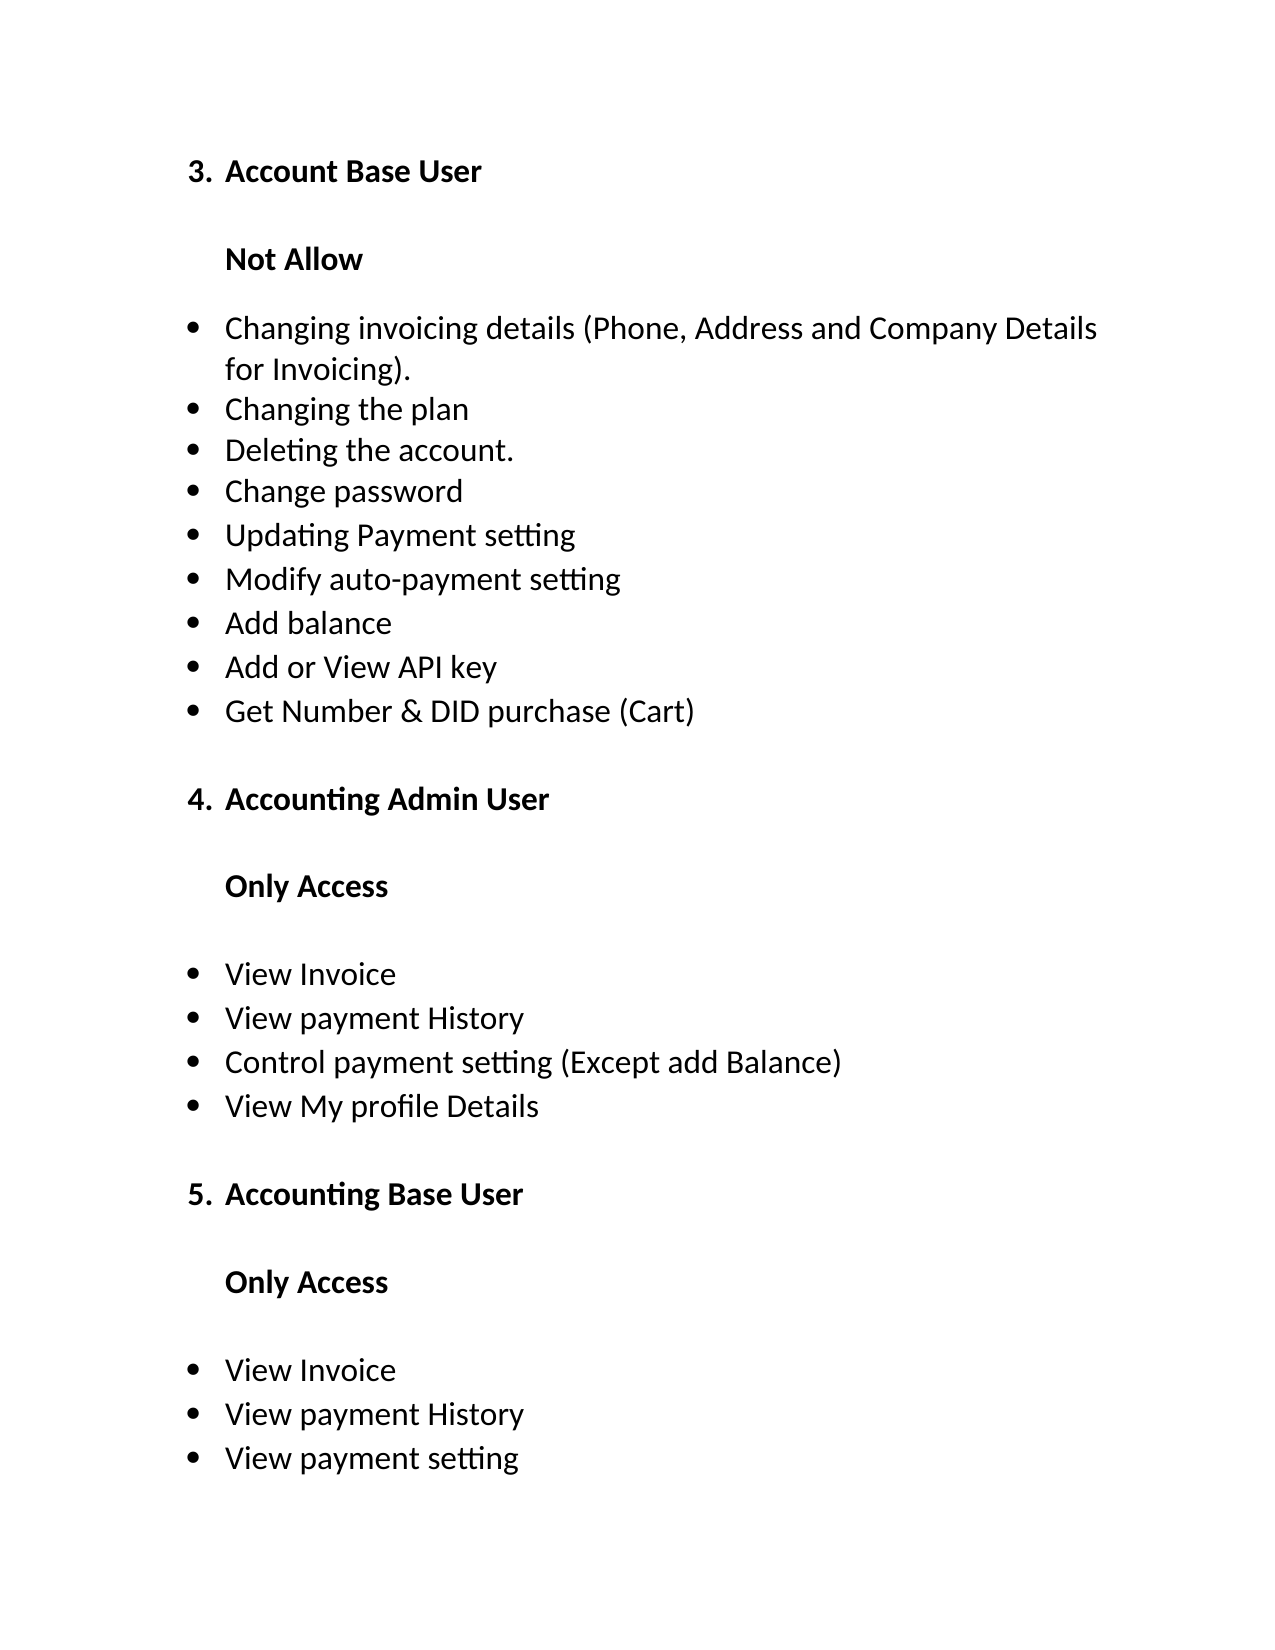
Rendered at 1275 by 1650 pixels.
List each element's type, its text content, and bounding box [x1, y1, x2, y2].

list View Invoice [187, 1349, 1125, 1390]
list Only Access [225, 1261, 1125, 1302]
list Not Allow [225, 238, 1125, 279]
list Accounting Admin User [187, 777, 1125, 818]
list View payment setting [187, 1437, 1125, 1478]
list Changing the plan [187, 388, 1125, 429]
list View Invoice [187, 953, 1125, 994]
list Only Access [225, 865, 1125, 906]
list Change password [187, 470, 1125, 511]
list View payment History [187, 1393, 1125, 1434]
list Control payment setting (Except add Balance) [187, 1041, 1125, 1082]
list Changing invoicing details (Phone, Address and Company Details for Invoicing). [187, 307, 1125, 388]
list Accounting Base User [187, 1173, 1125, 1214]
list Get Number & DID purchase (Cart) [187, 689, 1125, 730]
list Add or View API key [187, 646, 1125, 686]
list Deleting the account. [187, 429, 1125, 470]
list Add balance [187, 602, 1125, 642]
list Account Base User [187, 150, 1125, 191]
list View payment History [187, 997, 1125, 1038]
list Modify auto-payment setting [187, 558, 1125, 598]
list View My profile Details [187, 1085, 1125, 1126]
list Updating Payment setting [187, 514, 1125, 554]
